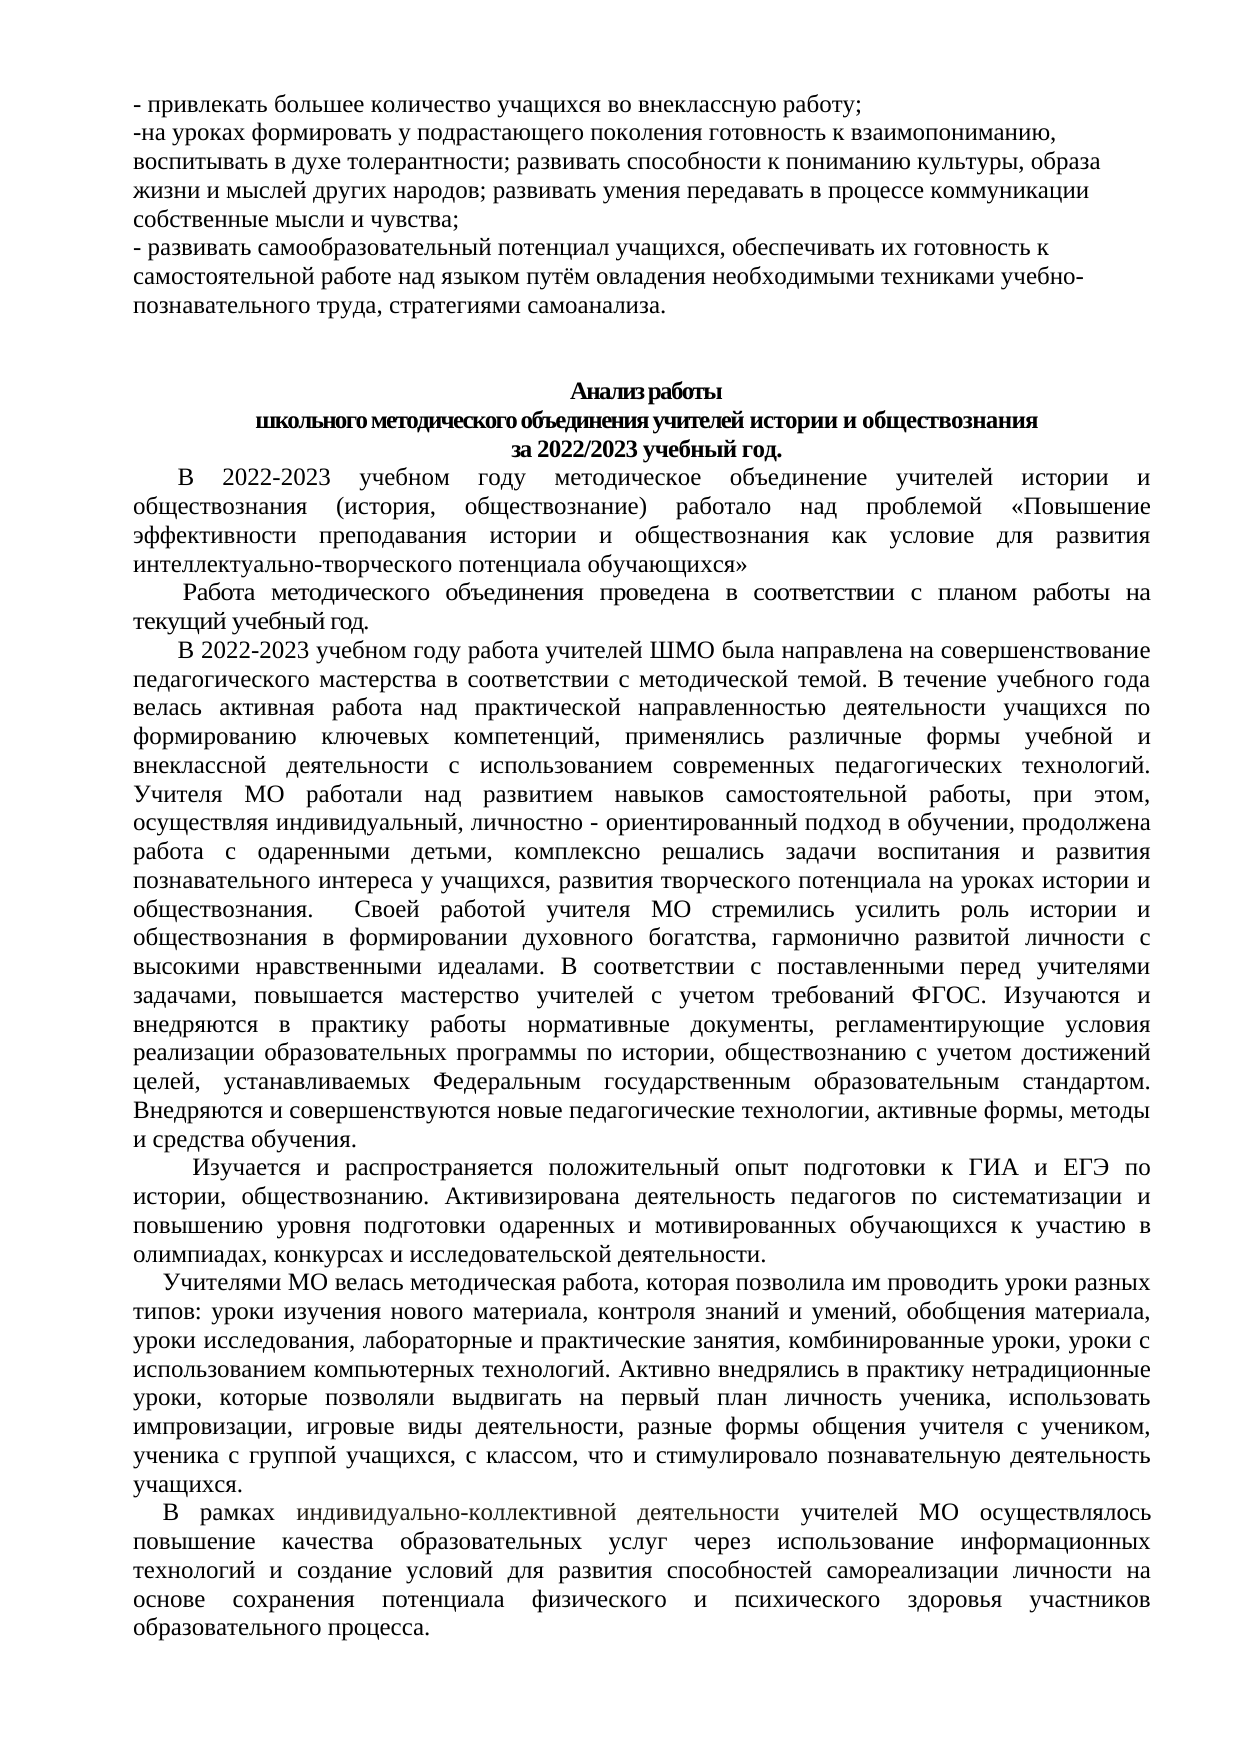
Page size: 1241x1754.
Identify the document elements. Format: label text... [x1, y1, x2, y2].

text Учителями МО велась методическая работа, которая позволила им проводить уроки разных типов: уроки изучения нового материала, контроля знаний и умений, обобщения материала, уроки исследования, лабораторные и практические занятия, комбинированные уроки, уроки с использованием компьютерных технологий. Активно внедрялись в практику нетрадиционные уроки, которые позволяли выдвигать на первый план личность ученика, использовать импровизации, игровые виды деятельности, разные формы общения учителя с учеником, ученика с группой учащихся, с классом, что и стимулировало познавательную деятельность учащихся. [133, 1267, 1152, 1497]
text - привлекать большее количество учащихся во внеклассную работу; [133, 89, 1152, 117]
text - развивать самообразовательный потенциал учащихся, обеспечивать их готовность к самостоятельной работе над языком путём овладения необходимыми техниками учебно-познавательного труда, стратегиями самоанализа. [133, 232, 1152, 319]
text Работа методического объединения проведена в соответствии с планом работы на текущий учебный год. [133, 577, 1152, 635]
text В рамках индивидуально-коллективной деятельности учителей МО осуществлялось повышение качества образовательных услуг через использование информационных технологий и создание условий для развития способностей самореализации личности на основе сохранения потенциала физического и психического здоровья участников образовательного процесса. [133, 1497, 1152, 1641]
text Изучается и распространяется положительный опыт подготовки к ГИА и ЕГЭ по истории, обществознанию. Активизирована деятельность педагогов по систематизации и повышению уровня подготовки одаренных и мотивированных обучающихся к участию в олимпиадах, конкурсах и исследовательской деятельности. [133, 1152, 1152, 1267]
text за 2022/2023 учебный год. [142, 434, 1152, 462]
text школьного методического объединения учителей истории и обществознания [142, 405, 1152, 434]
text -на уроках формировать у подрастающего поколения готовность к взаимопониманию, воспитывать в духе толерантности; развивать способности к пониманию культуры, образа жизни и мыслей других народов; развивать умения передавать в процессе коммуникации собственные мысли и чувства; [133, 117, 1152, 232]
text В 2022-2023 учебном году работа учителей ШМО была направлена на совершенствование педагогического мастерства в соответствии с методической темой. В течение учебного года велась активная работа над практической направленностью деятельности учащихся по формированию ключевых компетенций, применялись различные формы учебной и внеклассной деятельности с использованием современных педагогических технологий. Учителя МО работали над развитием навыков самостоятельной работы, при этом, осуществляя индивидуальный, личностно - ориентированный подход в обучении, продолжена работа с одаренными детьми, комплексно решались задачи воспитания и развития познавательного интереса у учащихся, развития творческого потенциала на уроках истории и обществознания. Своей работой учителя МО стремились усилить роль истории и обществознания в формировании духовного богатства, гармонично развитой личности с высокими нравственными идеалами. В соответствии с поставленными перед учителями задачами, повышается мастерство учителей с учетом требований ФГОС. Изучаются и внедряются в практику работы нормативные документы, регламентирующие условия реализации образовательных программы по истории, обществознанию с учетом достижений целей, устанавливаемых Федеральным государственным образовательным стандартом. Внедряются и совершенствуются новые педагогические технологии, активные формы, методы и средства обучения. [133, 635, 1152, 1152]
text Анализ работы [142, 376, 1152, 405]
text В 2022-2023 учебном году методическое объединение учителей истории и обществознания (история, обществознание) работало над проблемой «Повышение эффективности преподавания истории и обществознания как условие для развития интеллектуально-творческого потенциала обучающихся» [133, 462, 1152, 577]
